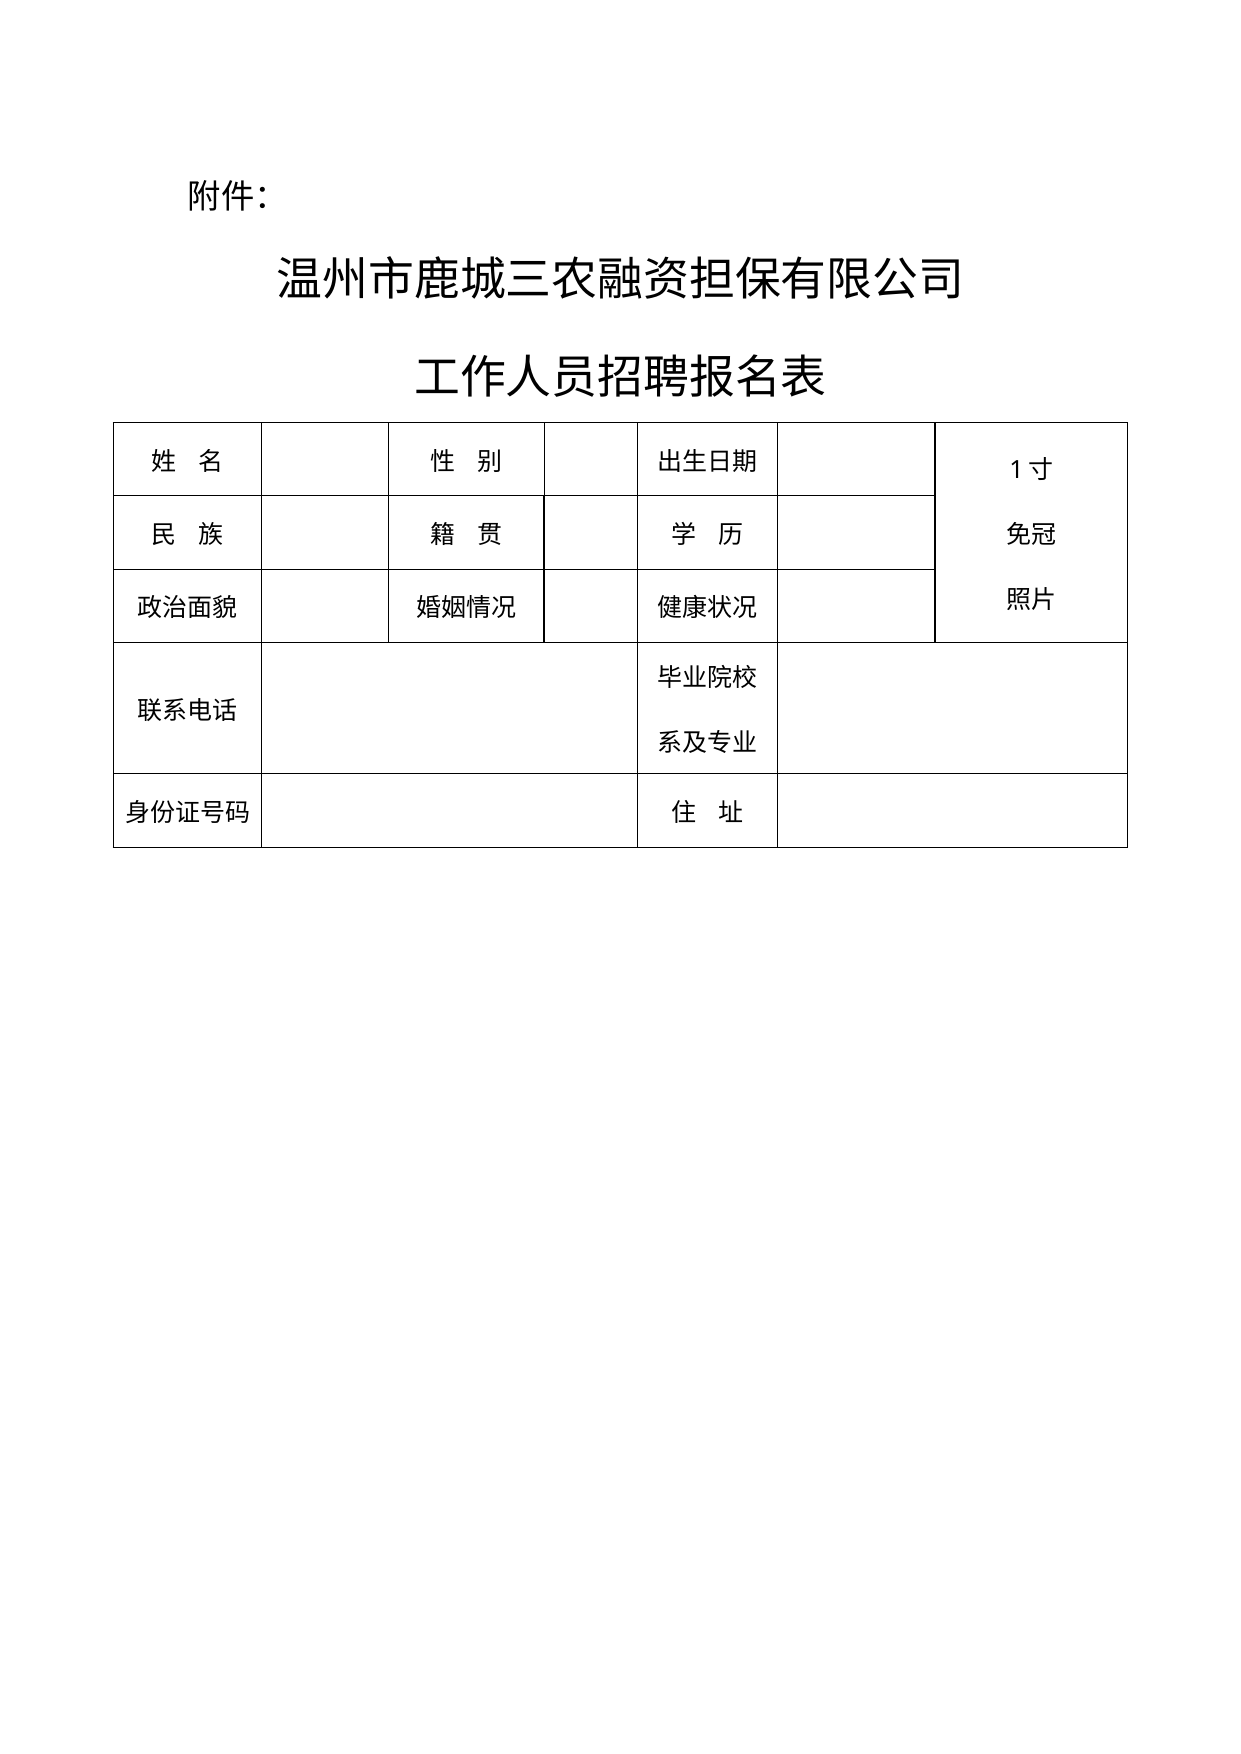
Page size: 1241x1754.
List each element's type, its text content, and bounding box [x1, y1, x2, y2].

table_header 性 别 [389, 423, 544, 495]
table_cell 毕业院校系及专业 [638, 643, 777, 773]
table_cell 联系电话 [114, 643, 261, 773]
table_cell 住 址 [638, 774, 777, 847]
table_cell [778, 570, 934, 642]
table_cell 学 历 [638, 496, 777, 569]
table_cell [778, 643, 1127, 773]
table_cell 政治面貌 [114, 570, 261, 642]
table_cell [262, 643, 637, 773]
table_cell 籍 贯 [389, 496, 543, 569]
table_cell 身份证号码 [114, 774, 261, 847]
table_cell [545, 496, 637, 569]
table_cell [262, 496, 388, 569]
text 工作人员招聘报名表 [187, 324, 1053, 422]
table_cell [262, 570, 388, 642]
text 附件： [187, 162, 1053, 227]
text 温州市鹿城三农融资担保有限公司 [187, 227, 1053, 324]
table_header [545, 423, 637, 495]
table_cell [545, 570, 637, 642]
table_cell 健康状况 [638, 570, 777, 642]
table_header [262, 423, 388, 495]
table_header 1寸 免冠 照片 [936, 423, 1127, 642]
table_cell 民 族 [114, 496, 261, 569]
table_header 姓 名 [114, 423, 261, 495]
table_cell [262, 774, 637, 847]
table_header 出生日期 [638, 423, 777, 495]
table_cell [778, 774, 1127, 847]
table_cell 婚姻情况 [389, 570, 543, 642]
table_header [778, 423, 934, 495]
table_cell [778, 496, 934, 569]
